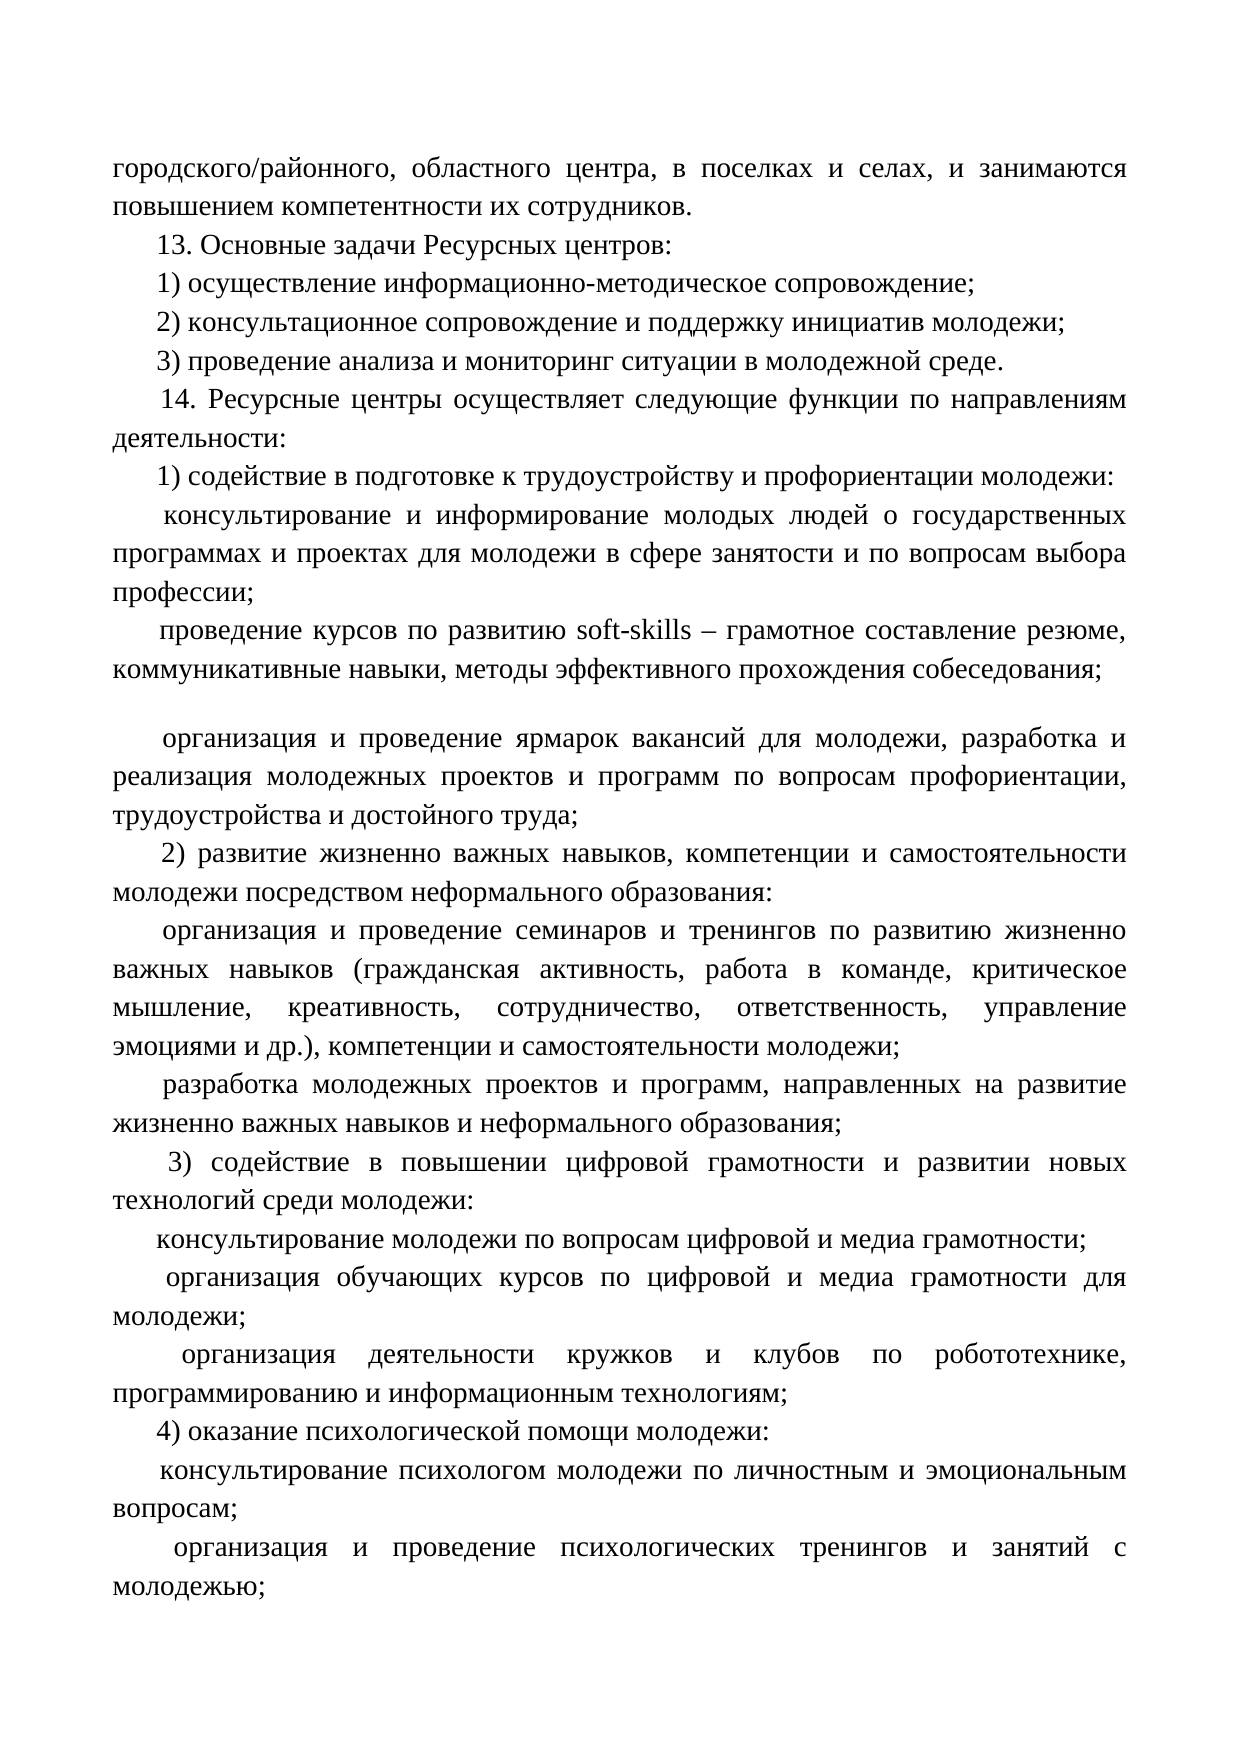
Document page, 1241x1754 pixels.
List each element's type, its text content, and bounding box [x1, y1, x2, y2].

text 14. Ресурсные центры осуществляет следующие функции по направлениям деятельности: [112, 381, 1128, 453]
text разработка молодежных проектов и программ, направленных на развитие жизненно важных навыков и неформального образования; [112, 1067, 1128, 1139]
text 3) проведение анализа и мониторинг ситуации в молодежной среде. [112, 343, 1128, 376]
text организация обучающих курсов по цифровой и медиа грамотности для молодежи; [112, 1259, 1128, 1331]
text 2) развитие жизненно важных навыков, компетенции и самостоятельности молодежи посредством неформального образования: [112, 835, 1128, 907]
text 4) оказание психологической помощи молодежи: [112, 1413, 1128, 1447]
text организация деятельности кружков и клубов по робототехнике, программированию и информационным технологиям; [112, 1336, 1128, 1408]
text организация и проведение психологических тренингов и занятий с молодежью; [112, 1529, 1128, 1601]
text консультирование молодежи по вопросам цифровой и медиа грамотности; [112, 1221, 1128, 1254]
text 1) осуществление информационно-методическое сопровождение; [112, 266, 1128, 299]
text консультирование и информирование молодых людей о государственных программах и проектах для молодежи в сфере занятости и по вопросам выбора профессии; [112, 497, 1128, 607]
text организация и проведение семинаров и тренингов по развитию жизненно важных навыков (гражданская активность, работа в команде, критическое мышление, креативность, сотрудничество, ответственность, управление эмоциями и др.), компетенции и самостоятельности молодежи; [112, 912, 1128, 1062]
text 2) консультационное сопровождение и поддержку инициатив молодежи; [112, 304, 1128, 338]
text 13. Основные задачи Ресурсных центров: [112, 227, 1128, 261]
text 1) содействие в подготовке к трудоустройству и профориентации молодежи: [112, 458, 1128, 492]
text организация и проведение ярмарок вакансий для молодежи, разработка и реализация молодежных проектов и программ по вопросам профориентации, трудоустройства и достойного труда; [112, 720, 1128, 830]
text консультирование психологом молодежи по личностным и эмоциональным вопросам; [112, 1452, 1128, 1524]
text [112, 150, 1128, 222]
text 3) содействие в повышении цифровой грамотности и развитии новых технологий среди молодежи: [112, 1144, 1128, 1216]
text проведение курсов по развитию soft-skills – грамотное составление резюме, коммуникативные навыки, методы эффективного прохождения собеседования; [112, 612, 1128, 684]
